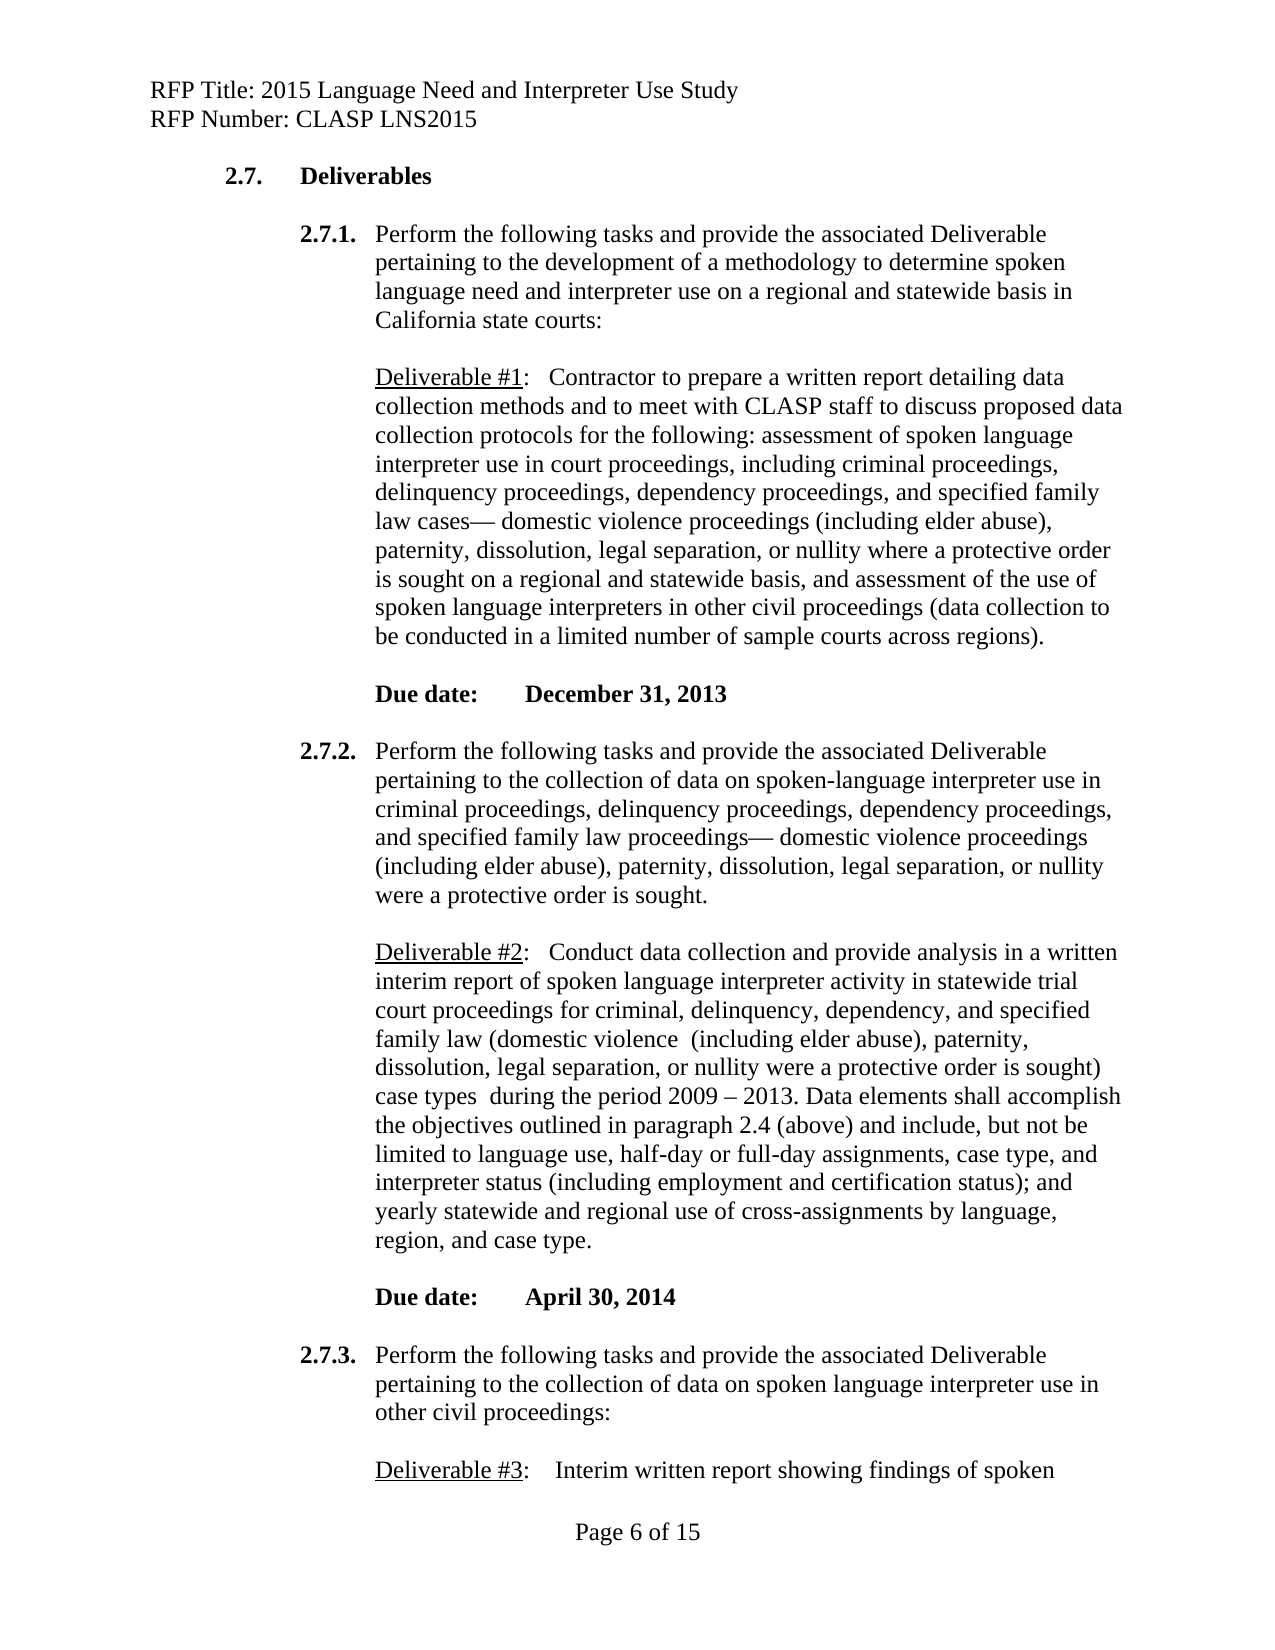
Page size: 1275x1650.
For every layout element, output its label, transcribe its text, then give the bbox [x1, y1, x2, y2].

list Perform the following tasks and provide the associated Deliverable pertaining to the collection of data on spoken-language interpreter use in criminal proceedings, delinquency proceedings, dependency proceedings, and specified family law proceedings— domestic violence proceedings (including elder abuse), paternity, dissolution, legal separation, or nullity were a protective order is sought. [300, 736, 1125, 909]
text Deliverable #1: Contractor to prepare a written report detailing data collection methods and to meet with CLASP staff to discuss proposed data collection protocols for the following: assessment of spoken language interpreter use in court proceedings, including criminal proceedings, delinquency proceedings, dependency proceedings, and specified family law cases— domestic violence proceedings (including elder abuse), paternity, dissolution, legal separation, or nullity where a protective order is sought on a regional and statewide basis, and assessment of the use of spoken language interpreters in other civil proceedings (data collection to be conducted in a limited number of sample courts across regions). [375, 362, 1125, 650]
list Deliverables [225, 161, 1125, 190]
text Due date: April 30, 2014 [375, 1282, 1125, 1311]
list Perform the following tasks and provide the associated Deliverable pertaining to the collection of data on spoken language interpreter use in other civil proceedings: [300, 1340, 1125, 1426]
text Due date: December 31, 2013 [375, 679, 1125, 707]
list Perform the following tasks and provide the associated Deliverable pertaining to the development of a methodology to determine spoken language need and interpreter use on a regional and statewide basis in California state courts: [300, 219, 1125, 334]
text Deliverable #2: Conduct data collection and provide analysis in a written interim report of spoken language interpreter activity in statewide trial court proceedings for criminal, delinquency, dependency, and specified family law (domestic violence (including elder abuse), paternity, dissolution, legal separation, or nullity were a protective order is sought) case types during the period 2009 – 2013. Data elements shall accomplish the objectives outlined in paragraph 2.4 (above) and include, but not be limited to language use, half-day or full-day assignments, case type, and interpreter status (including employment and certification status); and yearly statewide and regional use of cross-assignments by language, region, and case type. [375, 937, 1125, 1254]
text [375, 1455, 1125, 1484]
